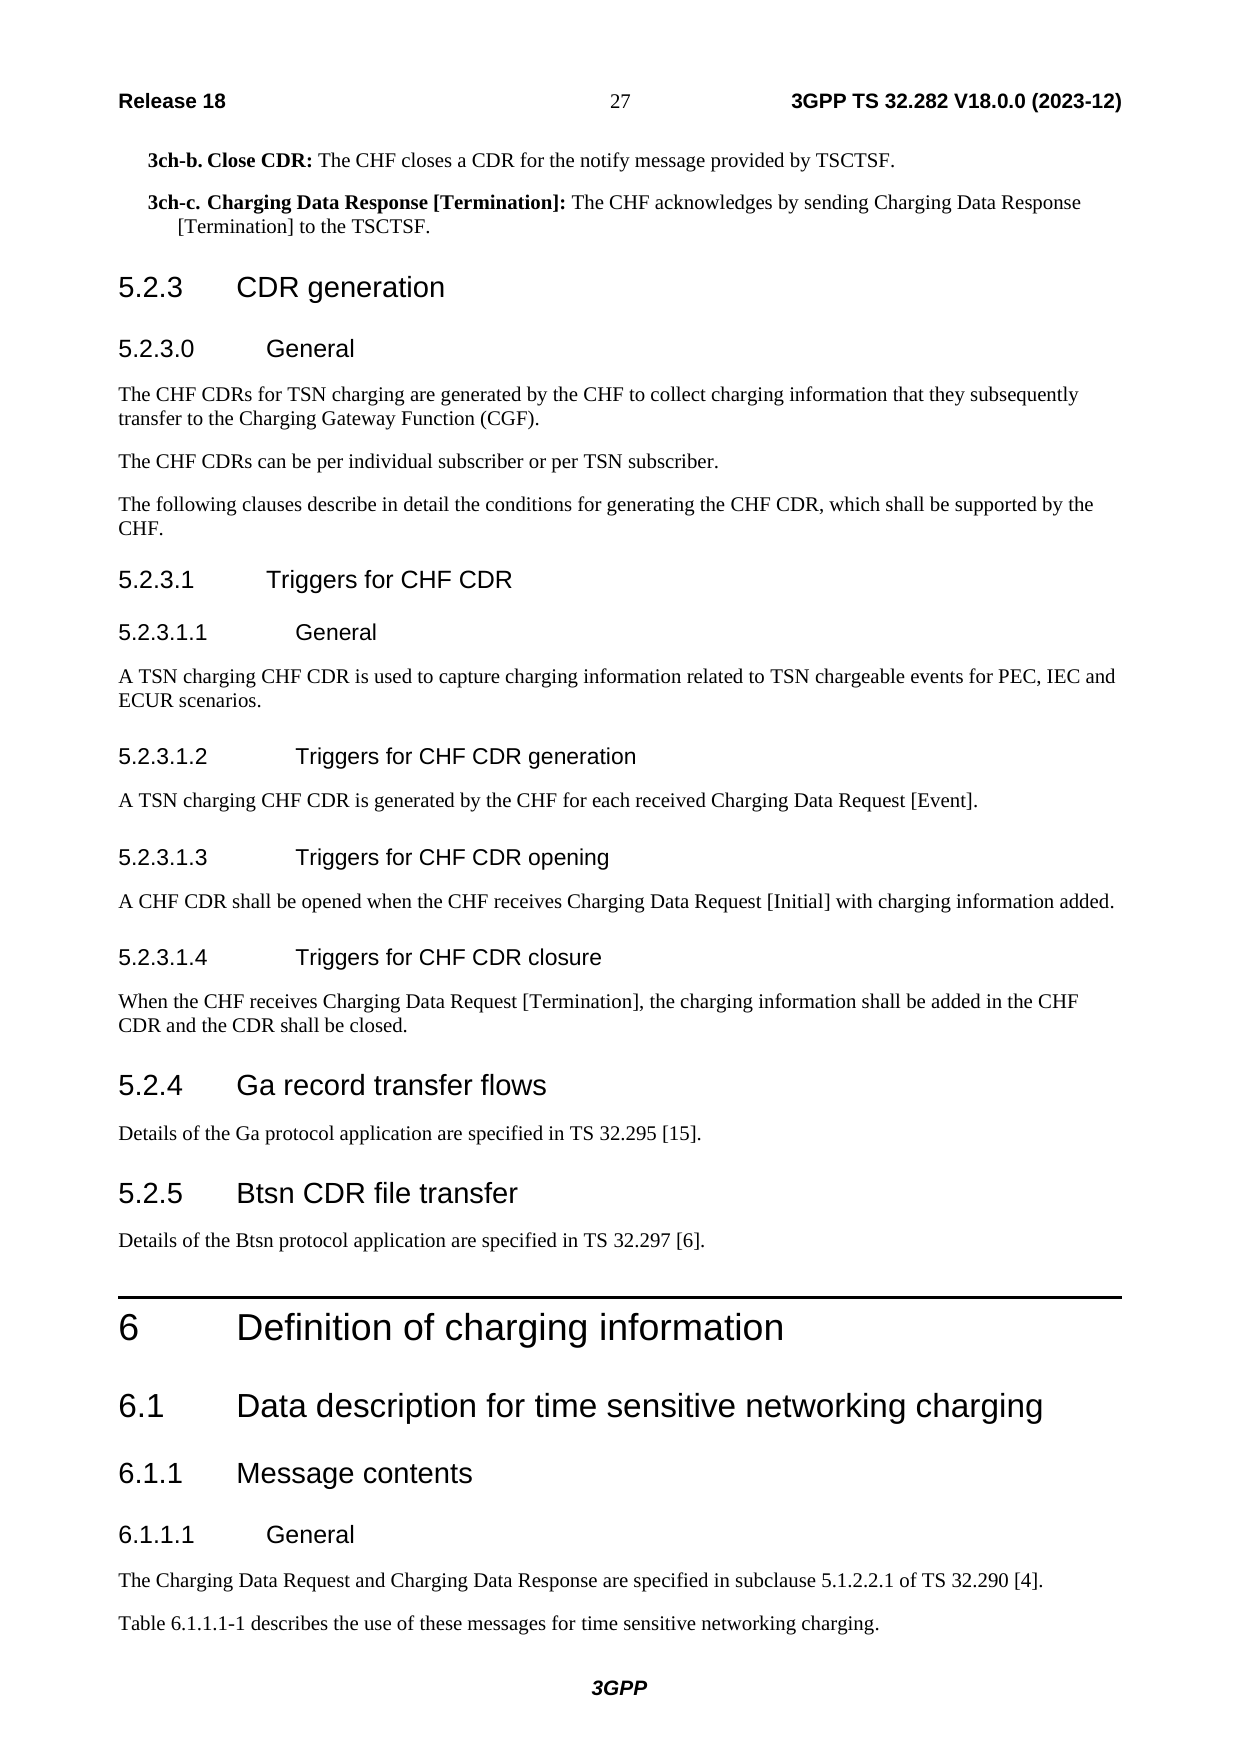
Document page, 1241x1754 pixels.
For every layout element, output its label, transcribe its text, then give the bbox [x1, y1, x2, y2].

text A TSN charging CHF CDR is used to capture charging information related to TSN chargeable events for PEC, IEC and ECUR scenarios. [118, 664, 1122, 712]
text Details of the Ga protocol application are specified in TS 32.295 [15]. [118, 1121, 1122, 1145]
subtitle 6 Definition of charging information [118, 1299, 1122, 1348]
subtitle 5.2.3.1.3 Triggers for CHF CDR opening [118, 843, 1122, 870]
subtitle 5.2.3.1.4 Triggers for CHF CDR closure [118, 944, 1122, 970]
list The CHF CDRs for TSN charging are generated by the CHF to collect charging information that they subsequently transfer to the Charging Gateway Function (CGF). [118, 382, 1122, 430]
subtitle 5.2.3 CDR generation [118, 270, 1122, 303]
text 3ch-b. Close CDR: The CHF closes a CDR for the notify message provided by TSCTSF. [148, 147, 1122, 172]
subtitle 5.2.3.1 Triggers for CHF CDR [118, 565, 1122, 593]
list The CHF CDRs can be per individual subscriber or per TSN subscriber. [118, 449, 1122, 473]
subtitle 5.2.5 Btsn CDR file transfer [118, 1176, 1122, 1209]
list The following clauses describe in detail the conditions for generating the CHF CDR, which shall be supported by the CHF. [118, 492, 1122, 540]
text Table 6.1.1.1-1 describes the use of these messages for time sensitive networking charging. [118, 1611, 1122, 1635]
text When the CHF receives Charging Data Request [Termination], the charging information shall be added in the CHF CDR and the CDR shall be closed. [118, 989, 1122, 1037]
text A TSN charging CHF CDR is generated by the CHF for each received Charging Data Request [Event]. [118, 788, 1122, 812]
subtitle 5.2.3.1.2 Triggers for CHF CDR generation [118, 743, 1122, 769]
subtitle 5.2.3.0 General [118, 334, 1122, 363]
text Details of the Btsn protocol application are specified in TS 32.297 [6]. [118, 1228, 1122, 1252]
text 3ch-c. Charging Data Response [Termination]: The CHF acknowledges by sending Charging Data Response [Termination] to the TSCTSF. [148, 190, 1122, 238]
subtitle 5.2.3.1.1 General [118, 618, 1122, 645]
subtitle 6.1.1 Message contents [118, 1456, 1122, 1489]
text The Charging Data Request and Charging Data Response are specified in subclause 5.1.2.2.1 of TS 32.290 [4]. [118, 1568, 1122, 1592]
subtitle 6.1.1.1 General [118, 1521, 1122, 1549]
text A CHF CDR shall be opened when the CHF receives Charging Data Request [Initial] with charging information added. [118, 888, 1122, 913]
subtitle 5.2.4 Ga record transfer flows [118, 1068, 1122, 1102]
subtitle 6.1 Data description for time sensitive networking charging [118, 1386, 1122, 1424]
